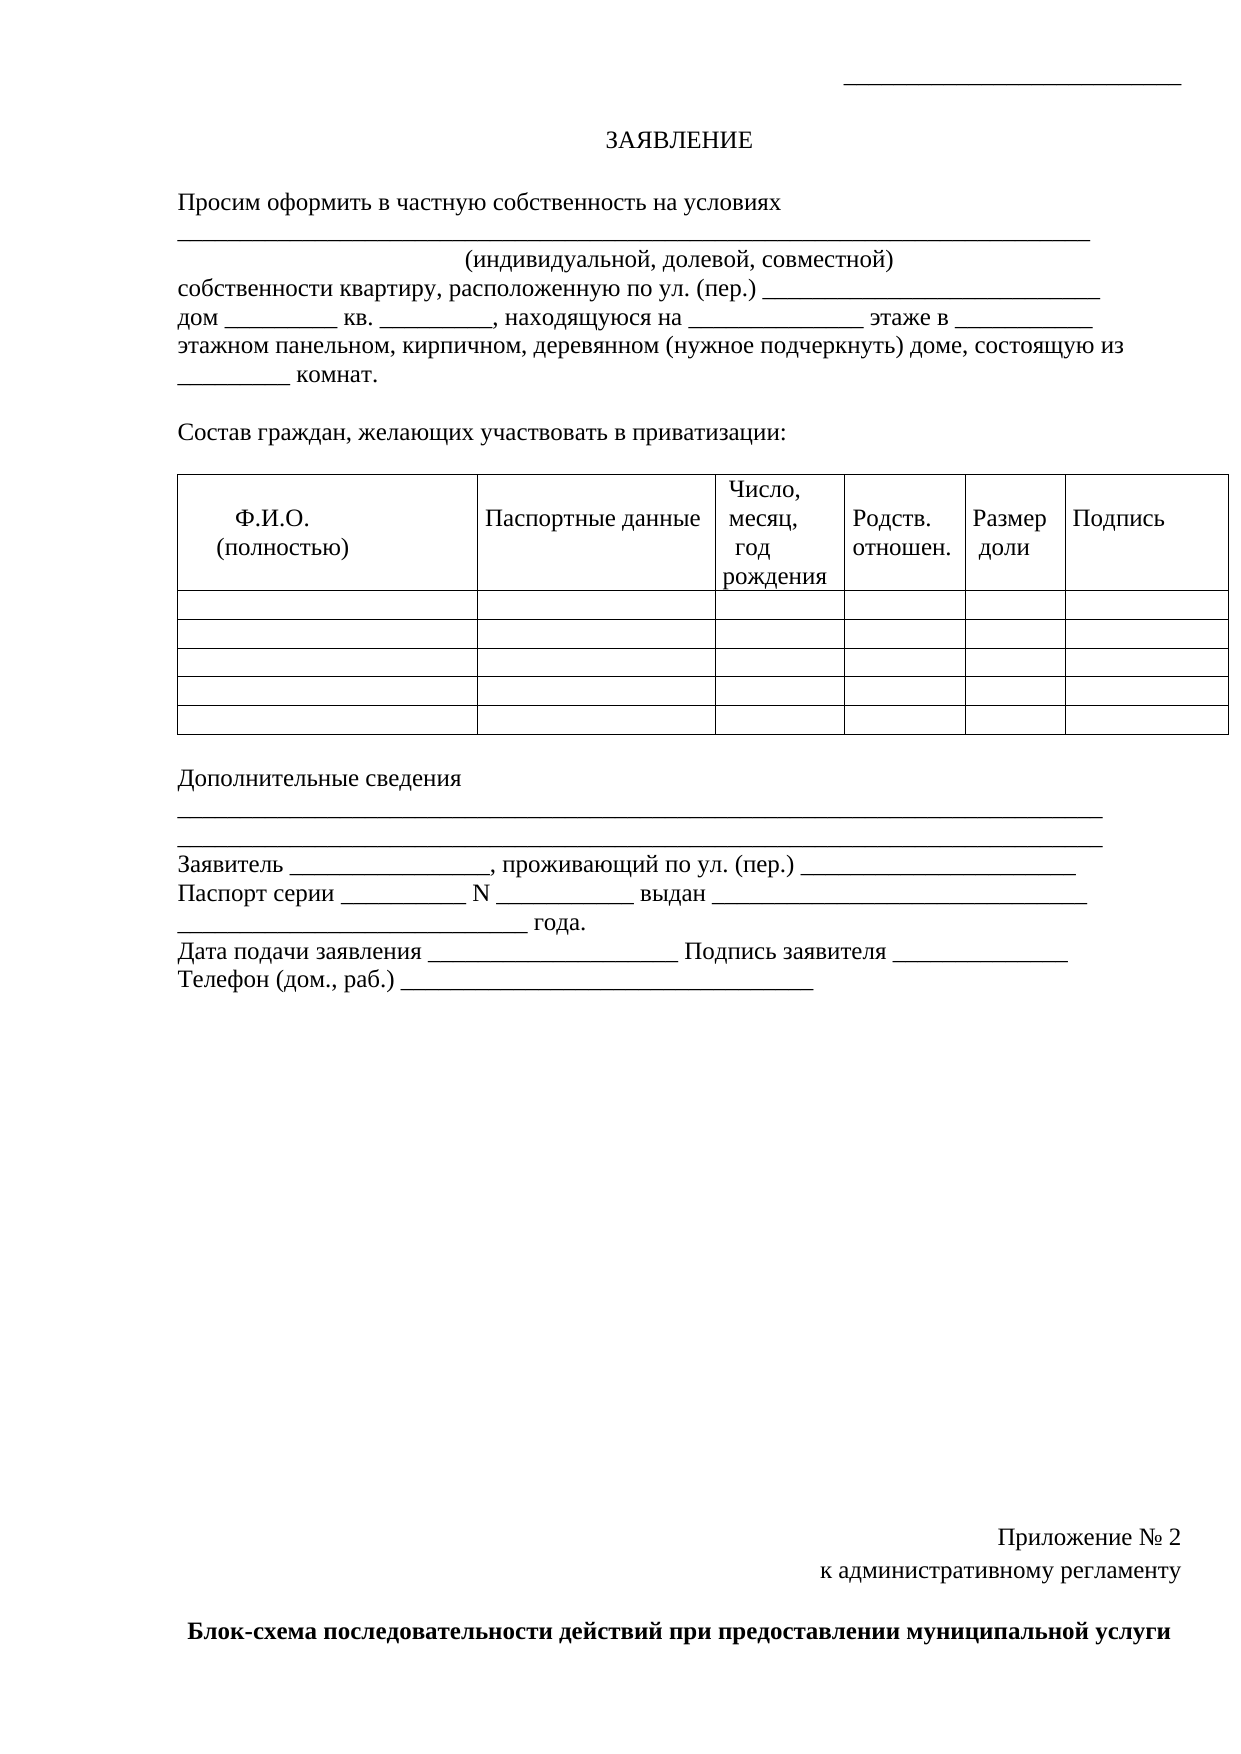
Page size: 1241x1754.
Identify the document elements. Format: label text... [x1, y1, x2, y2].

table_cell [178, 591, 477, 618]
table_cell [845, 620, 965, 647]
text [177, 59, 1181, 88]
text к административному регламенту [177, 1555, 1181, 1583]
table_cell [178, 649, 477, 676]
text Телефон (дом., раб.) _________________________________ [177, 964, 1181, 993]
table_header Ф.И.О. (полностью) [178, 475, 477, 589]
text Заявитель ________________, проживающий по ул. (пер.) ______________________ [177, 849, 1181, 878]
table_cell [716, 620, 844, 647]
text ____________________________ года. [177, 907, 1181, 936]
table_cell [478, 620, 715, 647]
text Дополнительные сведения [177, 763, 1181, 792]
table_header Родств. отношен. [845, 475, 965, 589]
table_cell [966, 677, 1065, 705]
text этажном панельном, кирпичном, деревянном (нужное подчеркнуть) доме, состоящую из _________ комнат. [177, 331, 1181, 388]
table_cell [478, 706, 715, 734]
text дом _________ кв. _________, находящуюся на ______________ этаже в ___________ [177, 302, 1181, 331]
table_header Число, месяц, год рождения [716, 475, 844, 589]
text __________________________________________________________________________ [177, 821, 1181, 849]
table_cell [845, 649, 965, 676]
table_cell [966, 591, 1065, 618]
table_header Паспортные данные [478, 475, 715, 589]
table_cell [1066, 677, 1228, 705]
table_cell [716, 591, 844, 618]
text __________________________________________________________________________ [177, 792, 1181, 821]
text Просим оформить в частную собственность на условиях _________________________________________________________________________ [177, 187, 1181, 244]
text собственности квартиру, расположенную по ул. (пер.) ___________________________ [177, 273, 1181, 302]
table_cell [1066, 706, 1228, 734]
table_cell [1066, 649, 1228, 676]
table_cell [716, 706, 844, 734]
text Блок-схема последовательности действий при предоставлении муниципальной услуги [177, 1616, 1181, 1645]
table_cell [845, 677, 965, 705]
table_cell [478, 649, 715, 676]
table_cell [1066, 591, 1228, 618]
table_cell [478, 677, 715, 705]
table_cell [716, 677, 844, 705]
table_cell [845, 706, 965, 734]
text Паспорт серии __________ N ___________ выдан ______________________________ [177, 878, 1181, 907]
table_cell [178, 706, 477, 734]
text (индивидуальной, долевой, совместной) [177, 244, 1181, 273]
table_header Подпись [1066, 475, 1228, 589]
table_cell [966, 649, 1065, 676]
table_cell [1066, 620, 1228, 647]
table_cell [478, 591, 715, 618]
table_cell [845, 591, 965, 618]
text Состав граждан, желающих участвовать в приватизации: [177, 417, 1181, 446]
text Дата подачи заявления ____________________ Подпись заявителя ______________ [177, 936, 1181, 964]
table_cell [966, 706, 1065, 734]
table_cell [966, 620, 1065, 647]
table_cell [716, 649, 844, 676]
table_cell [178, 620, 477, 647]
table_cell [178, 677, 477, 705]
text Приложение № 2 [177, 1522, 1181, 1550]
table_header Размер доли [966, 475, 1065, 589]
text ЗАЯВЛЕНИЕ [177, 125, 1181, 154]
